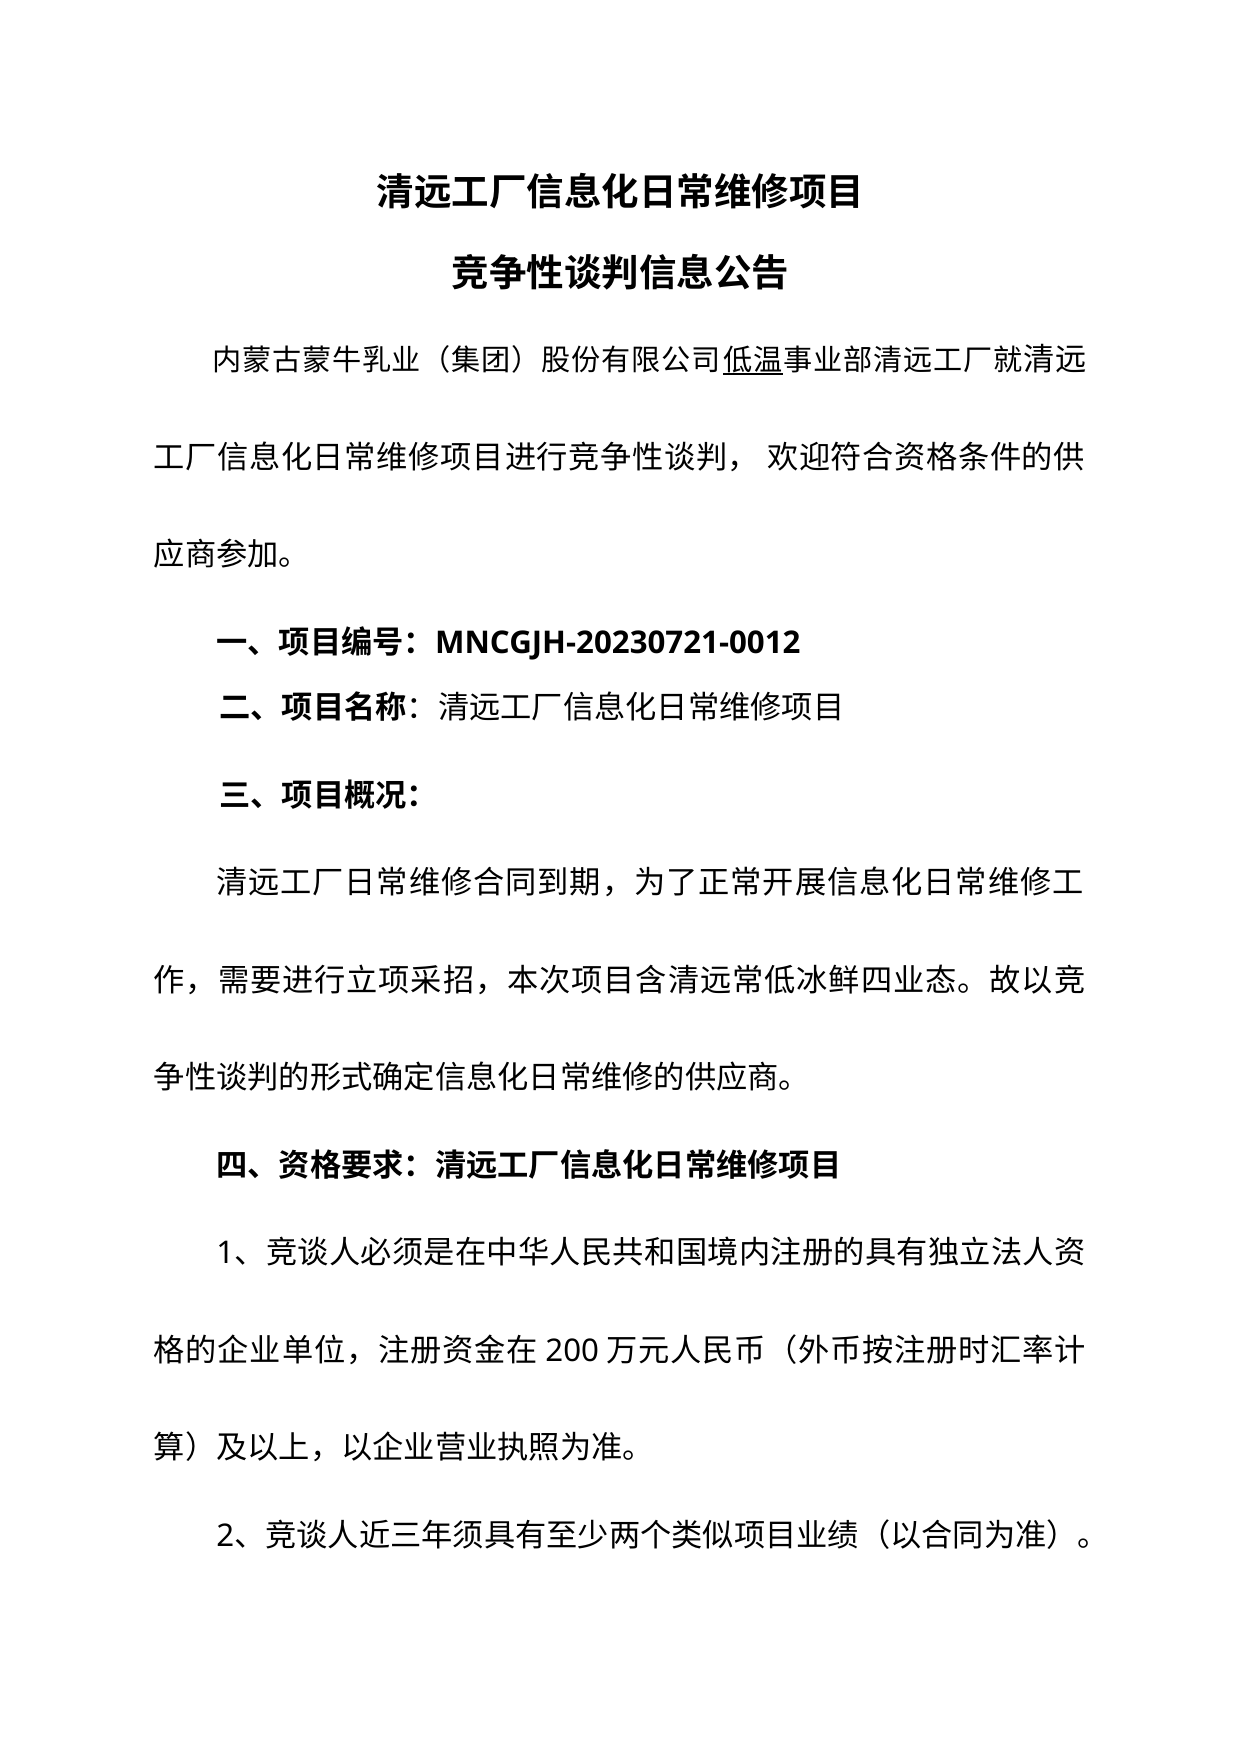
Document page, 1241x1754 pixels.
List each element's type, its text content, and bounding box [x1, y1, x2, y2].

text 内蒙古蒙牛乳业（集团）股份有限公司低温事业部清远工厂就清远工厂信息化日常维修项目进行竞争性谈判， 欢迎符合资格条件的供应商参加。 [153, 325, 1087, 585]
text 竞争性谈判信息公告 [153, 243, 1087, 298]
text 清远工厂信息化日常维修项目 [153, 162, 1087, 216]
text 一、项目编号：MNCGJH-20230721-0012 [153, 607, 1087, 672]
text 2、竞谈人近三年须具有至少两个类似项目业绩（以合同为准）。 [153, 1500, 1087, 1565]
text 二、项目名称：清远工厂信息化日常维修项目 [219, 672, 1087, 737]
text 三、项目概况： [219, 760, 1087, 825]
text 清远工厂日常维修合同到期，为了正常开展信息化日常维修工作，需要进行立项采招，本次项目含清远常低冰鲜四业态。故以竞争性谈判的形式确定信息化日常维修的供应商。 [153, 847, 1087, 1107]
text 四、资格要求：清远工厂信息化日常维修项目 [153, 1130, 1087, 1195]
text 1、竞谈人必须是在中华人民共和国境内注册的具有独立法人资格的企业单位，注册资金在200万元人民币（外币按注册时汇率计算）及以上，以企业营业执照为准。 [153, 1218, 1087, 1478]
